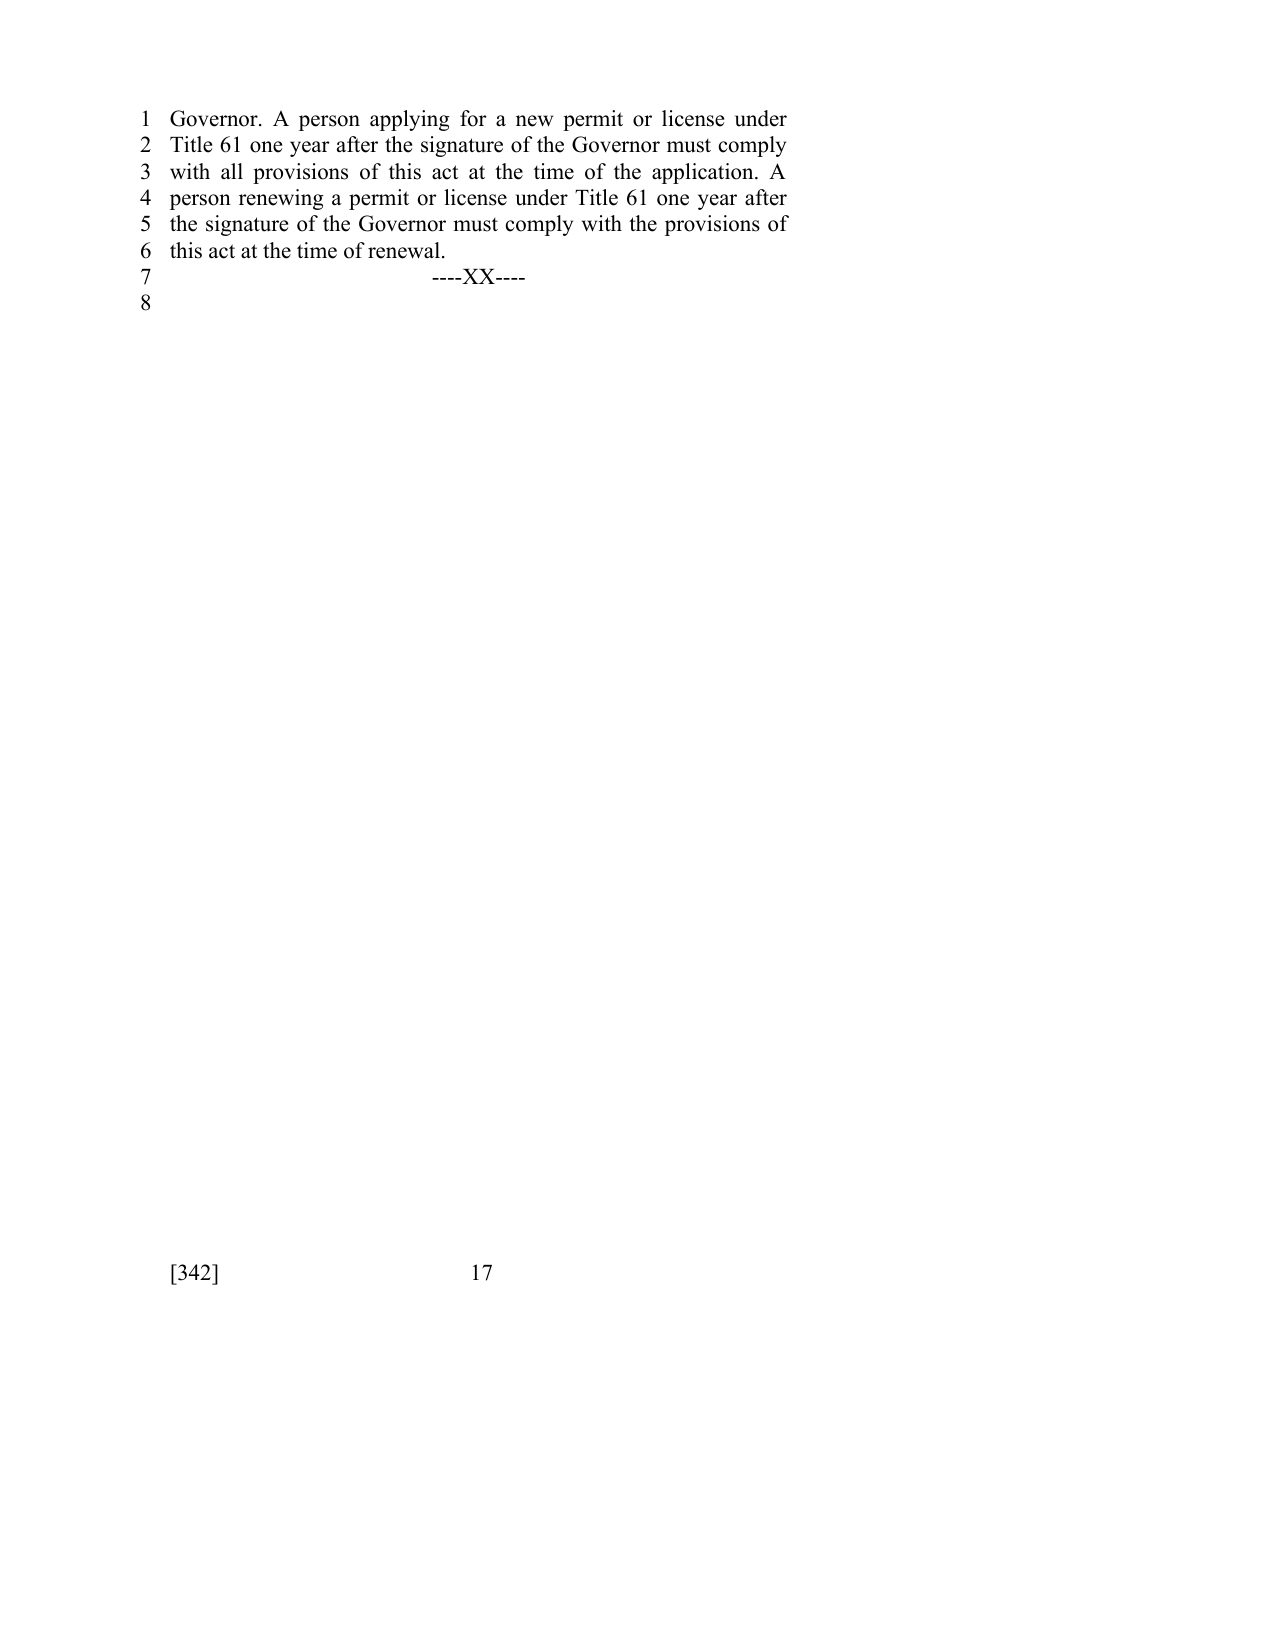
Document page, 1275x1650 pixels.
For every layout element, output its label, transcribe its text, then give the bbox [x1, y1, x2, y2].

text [169, 105, 787, 263]
text ----XX---- [169, 263, 787, 289]
